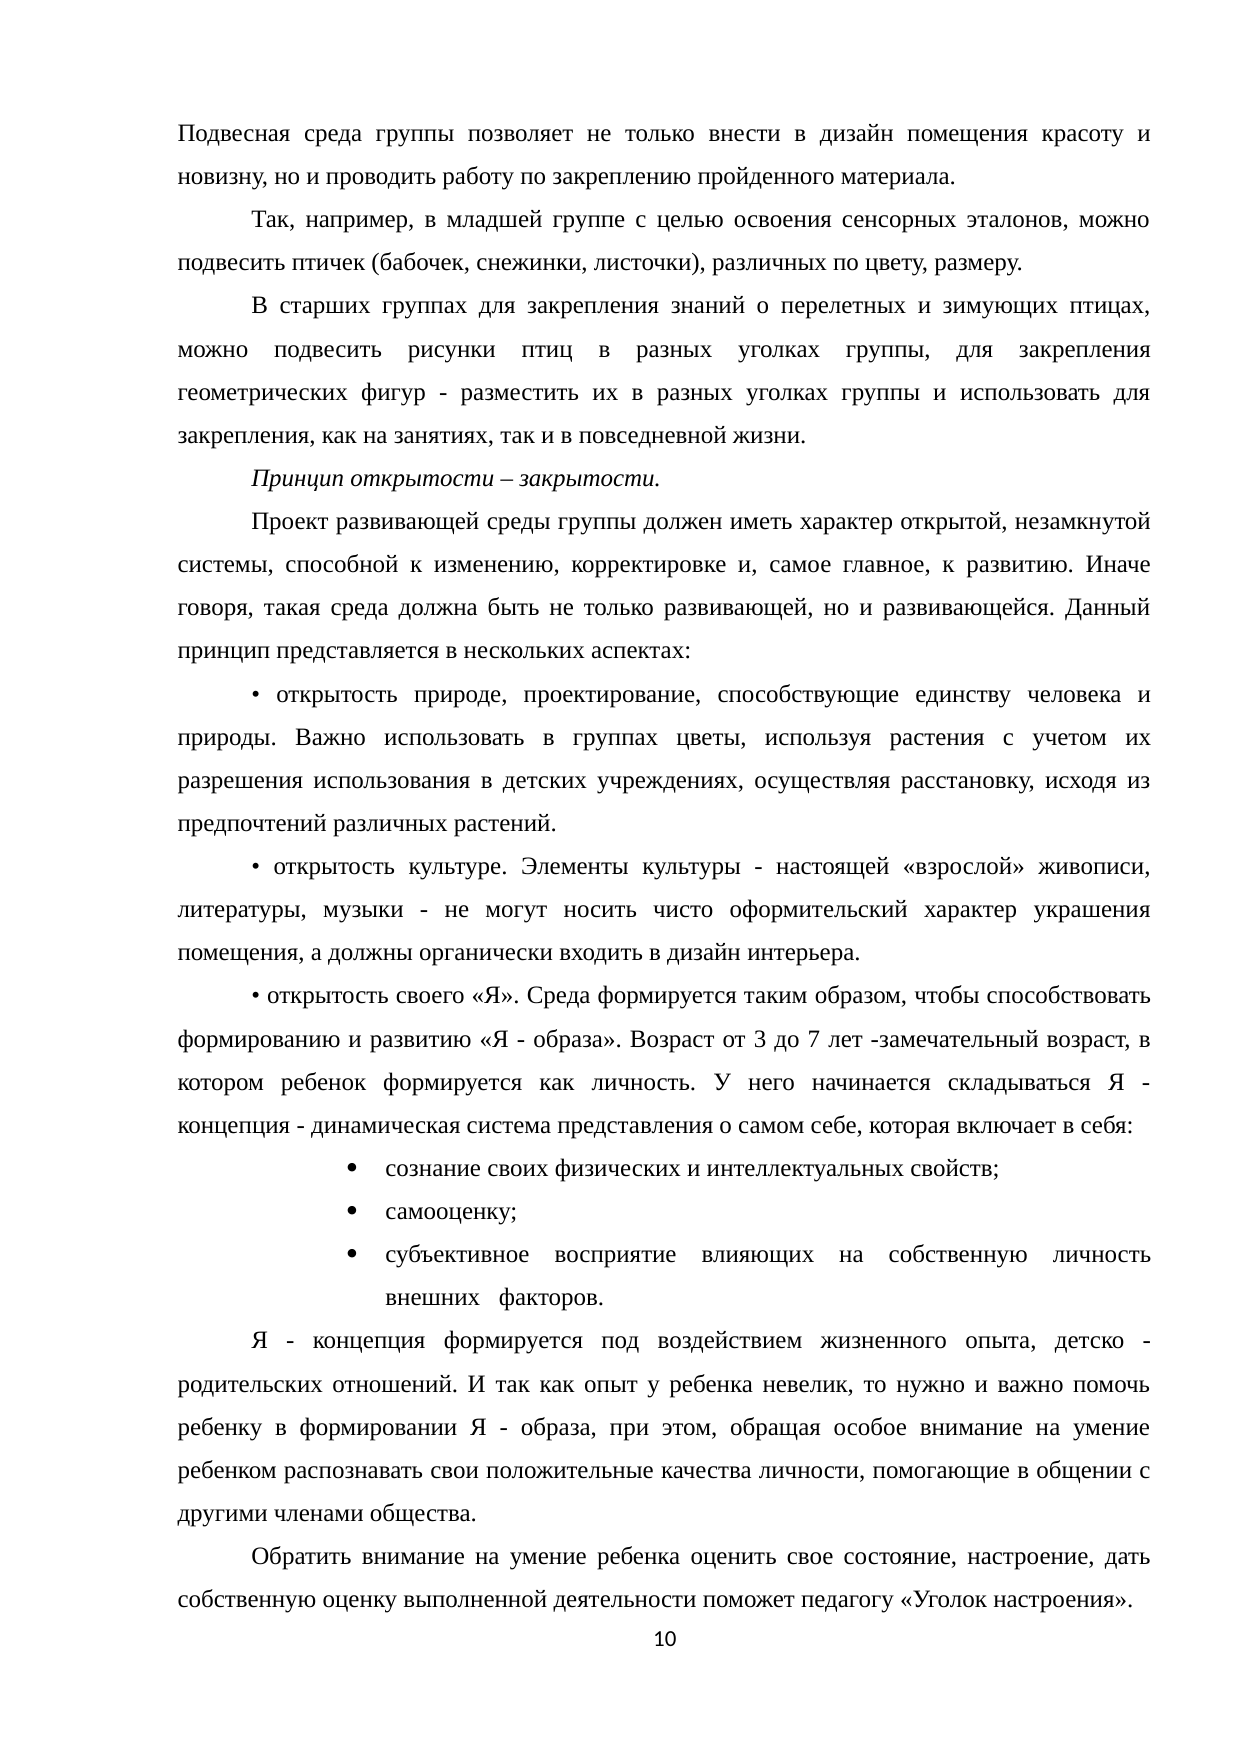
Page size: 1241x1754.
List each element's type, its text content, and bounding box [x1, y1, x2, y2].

text • открытость природе, проектирование, способствующие единству человека и природы. Важно использовать в группах цветы, используя растения с учетом их разрешения использования в детских учреждениях, осуществляя расстановку, исходя из предпочтений различных растений. [177, 679, 1152, 837]
text Принцип открытости – закрытости. [177, 463, 1152, 492]
text Я - концепция формируется под воздействием жизненного опыта, детско - родительских отношений. И так как опыт у ребенка невелик, то нужно и важно помочь ребенку в формировании Я - образа, при этом, обращая особое внимание на умение ребенком распознавать свои положительные качества личности, помогающие в общении с другими членами общества. [177, 1326, 1152, 1527]
text • открытость культуре. Элементы культуры - настоящей «взрослой» живописи, литературы, музыки - не могут носить чисто оформительский характер украшения помещения, а должны органически входить в дизайн интерьера. [177, 851, 1152, 966]
text Проект развивающей среды группы должен иметь характер открытой, незамкнутой системы, способной к изменению, корректировке и, самое главное, к развитию. Иначе говоря, такая среда должна быть не только развивающей, но и развивающейся. Данный принцип представляется в нескольких аспектах: [177, 506, 1152, 664]
list субъективное восприятие влияющих на собственную личность внешних факторов. [348, 1239, 1152, 1311]
text • открытость своего «Я». Среда формируется таким образом, чтобы способствовать формированию и развитию «Я - образа». Возраст от 3 до 7 лет -замечательный возраст, в котором ребенок формируется как личность. У него начинается складываться Я - концепция - динамическая система представления о самом себе, которая включает в себя: [177, 981, 1152, 1139]
text В старших группах для закрепления знаний о перелетных и зимующих птицах, можно подвесить рисунки птиц в разных уголках группы, для закрепления геометрических фигур - разместить их в разных уголках группы и использовать для закрепления, как на занятиях, так и в повседневной жизни. [177, 291, 1152, 449]
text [177, 118, 1152, 190]
text Так, например, в младшей группе с целью освоения сенсорных эталонов, можно подвесить птичек (бабочек, снежинки, листочки), различных по цвету, размеру. [177, 204, 1152, 276]
text Обратить внимание на умение ребенка оценить свое состояние, настроение, дать собственную оценку выполненной деятельности поможет педагогу «Уголок настроения». [177, 1541, 1152, 1613]
list самооценку; [348, 1196, 1152, 1225]
list сознание своих физических и интеллектуальных свойств; [348, 1153, 1152, 1182]
